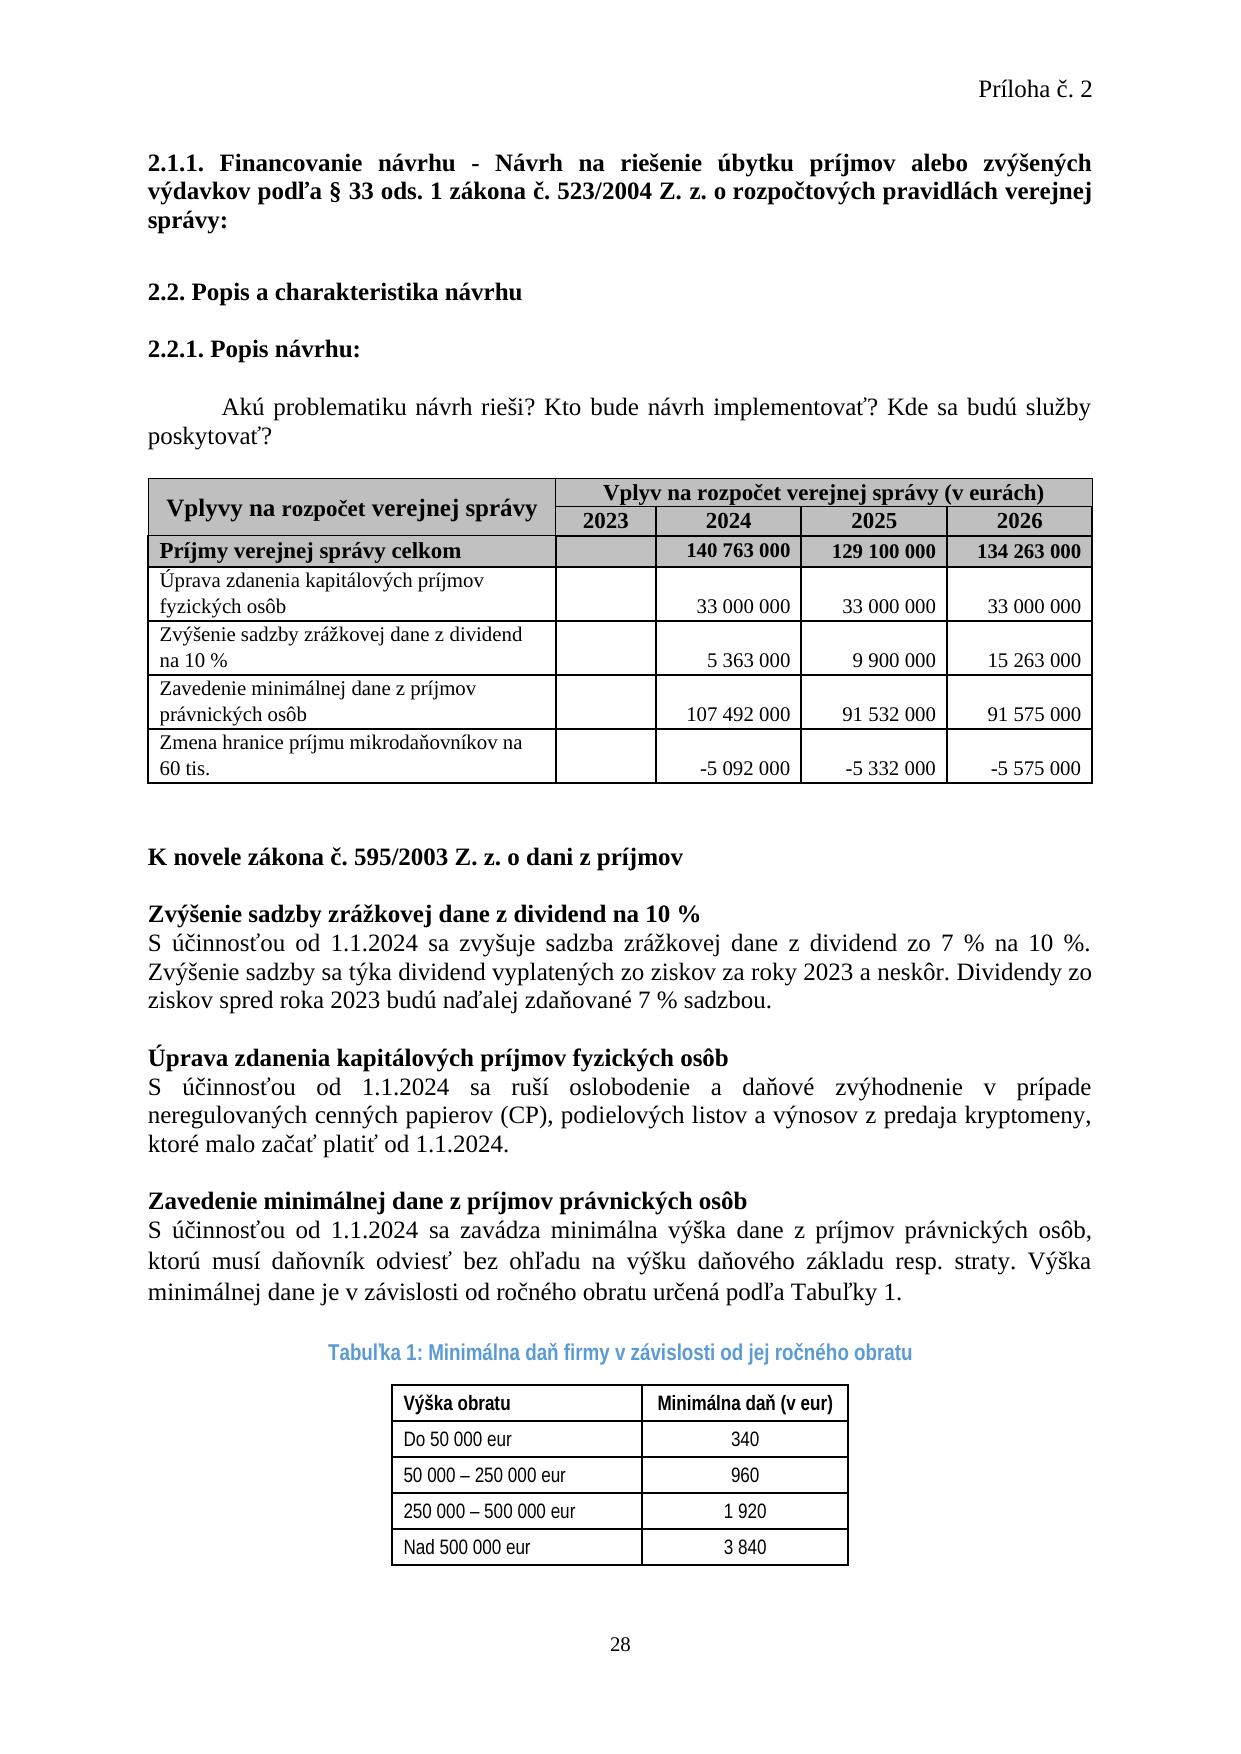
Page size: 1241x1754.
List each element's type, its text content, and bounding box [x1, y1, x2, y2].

table_cell 2025 [802, 507, 946, 535]
text S účinnosťou od 1.1.2024 sa ruší oslobodenie a daňové zvýhodnenie v prípade neregulovaných cenných papierov (CP), podielových listov a výnosov z predaja kryptomeny, ktoré malo začať platiť od 1.1.2024. [148, 1072, 1093, 1158]
table_cell Do 50 000 eur [393, 1422, 641, 1456]
table_cell [557, 568, 655, 620]
table_cell 15 263 000 [948, 622, 1091, 674]
table_cell 9 900 000 [802, 622, 946, 674]
table_cell 33 000 000 [802, 568, 946, 620]
table_cell Zvýšenie sadzby zrážkovej dane z dividend na 10 % [149, 622, 555, 674]
table_cell 33 000 000 [948, 568, 1091, 620]
table_cell [557, 676, 655, 728]
text Tabuľka 1: Minimálna daň firmy v závislosti od jej ročného obratu [148, 1339, 1093, 1365]
table_cell 2026 [948, 507, 1091, 535]
text Zavedenie minimálnej dane z príjmov právnických osôb [148, 1158, 1093, 1215]
table_cell Príjmy verejnej správy celkom [149, 536, 555, 566]
table_cell 134 263 000 [948, 537, 1091, 566]
table_cell Zmena hranice príjmu mikrodaňovníkov na 60 tis. [149, 730, 555, 782]
table_cell 3 840 [643, 1530, 847, 1564]
table_cell 960 [643, 1458, 847, 1492]
text 2.2.1. Popis návrhu: [148, 334, 1093, 363]
table_cell -5 092 000 [657, 730, 800, 782]
table_cell -5 332 000 [802, 730, 946, 782]
table_header Vplyv na rozpočet verejnej správy (v eurách) [556, 479, 1092, 506]
table_header Vplyvy na rozpočet verejnej správy [149, 479, 555, 535]
text Zvýšenie sadzby zrážkovej dane z dividend na 10 % [148, 899, 1093, 928]
text S účinnosťou od 1.1.2024 sa zvyšuje sadzba zrážkovej dane z dividend zo 7 % na 10 %. Zvýšenie sadzby sa týka dividend vyplatených zo ziskov za roky 2023 a neskôr. Dividendy zo ziskov spred roka 2023 budú naďalej zdaňované 7 % sadzbou. [148, 928, 1093, 1014]
text 2.2. Popis a charakteristika návrhu [148, 277, 1093, 306]
table_cell [557, 730, 655, 782]
table_cell 33 000 000 [657, 568, 800, 620]
table_cell 107 492 000 [657, 676, 800, 728]
table_cell Zavedenie minimálnej dane z príjmov právnických osôb [149, 676, 555, 728]
table_cell 2024 [657, 507, 800, 535]
table_cell 50 000 – 250 000 eur [393, 1458, 641, 1492]
table_cell 91 532 000 [802, 676, 946, 728]
text 2.1.1. Financovanie návrhu - Návrh na riešenie úbytku príjmov alebo zvýšených výdavkov podľa § 33 ods. 1 zákona č. 523/2004 Z. z. o rozpočtových pravidlách verejnej správy: [148, 148, 1093, 234]
text Úprava zdanenia kapitálových príjmov fyzických osôb [148, 1043, 1093, 1072]
table_cell [557, 622, 655, 674]
table_cell Nad 500 000 eur [393, 1530, 641, 1564]
table_cell 340 [643, 1422, 847, 1456]
table_cell 140 763 000 [657, 537, 800, 566]
text K novele zákona č. 595/2003 Z. z. o dani z príjmov [148, 842, 1093, 871]
text S účinnosťou od 1.1.2024 sa zavádza minimálna výška dane z príjmov právnických osôb, ktorú musí daňovník odviesť bez ohľadu na výšku daňového základu resp. straty. Výška minimálnej dane je v závislosti od ročného obratu určená podľa Tabuľky 1. [148, 1215, 1093, 1306]
table_cell 91 575 000 [948, 676, 1091, 728]
table_cell 5 363 000 [657, 622, 800, 674]
table_cell 250 000 – 500 000 eur [393, 1494, 641, 1528]
table_cell 1 920 [643, 1494, 847, 1528]
text Akú problematiku návrh rieši? Kto bude návrh implementovať? Kde sa budú služby poskytovať? [148, 392, 1093, 449]
table_header Minimálna daň (v eur) [643, 1386, 847, 1420]
table_cell 2023 [556, 507, 655, 535]
table_cell Úprava zdanenia kapitálových príjmov fyzických osôb [149, 568, 555, 620]
table_cell 129 100 000 [802, 537, 946, 566]
table_cell -5 575 000 [948, 730, 1091, 782]
table_cell [557, 537, 655, 566]
table_header Výška obratu [393, 1386, 641, 1420]
